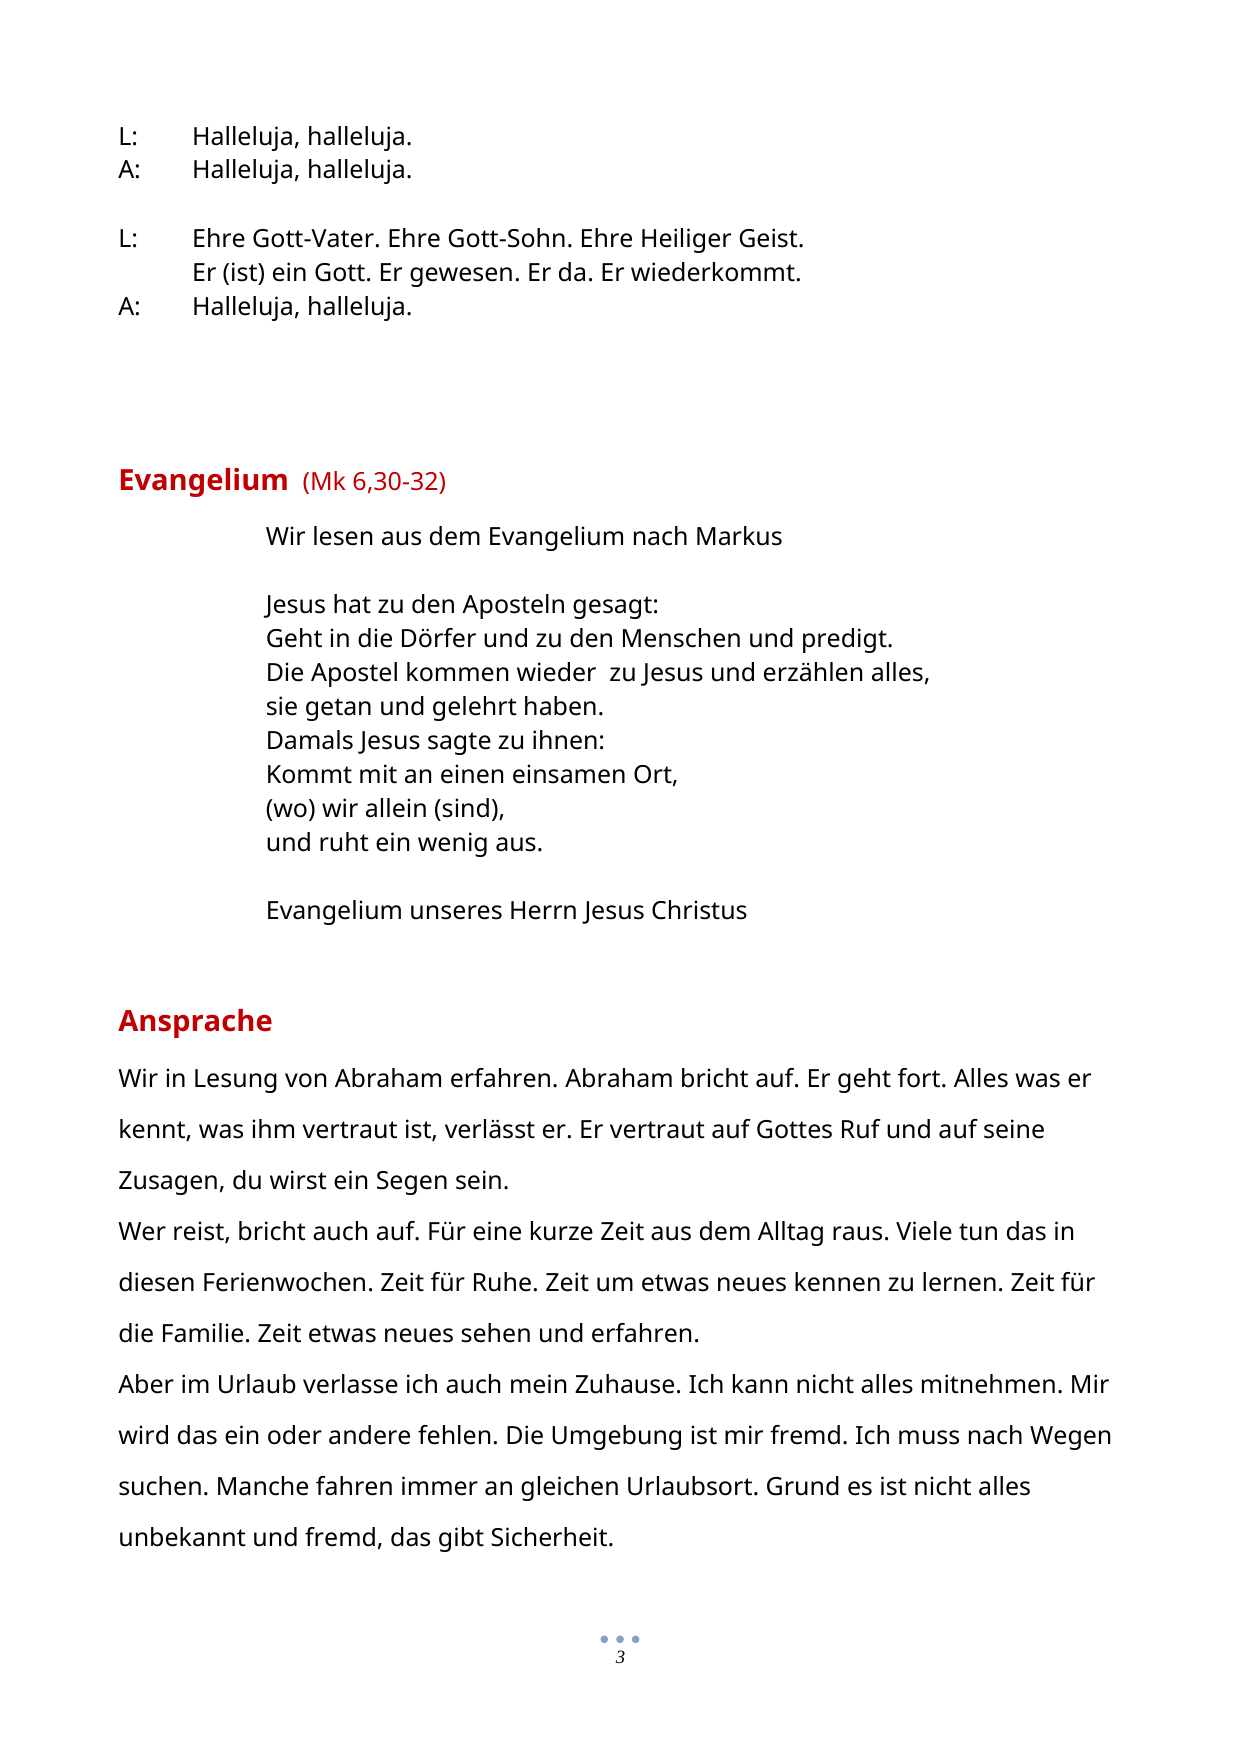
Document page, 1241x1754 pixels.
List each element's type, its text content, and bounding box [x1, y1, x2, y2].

text Wer reist, bricht auch auf. Für eine kurze Zeit aus dem Alltag raus. Viele tun das in diesen Ferienwochen. Zeit für Ruhe. Zeit um etwas neues kennen zu lernen. Zeit für die Familie. Zeit etwas neues sehen und erfahren. [118, 1213, 1122, 1349]
text sie getan und gelehrt haben. [266, 688, 1122, 723]
text Evangelium (Mk 6,30-32) [118, 459, 1122, 498]
text Er (ist) ein Gott. Er gewesen. Er da. Er wiederkommt. [118, 254, 1122, 288]
text Ansprache [118, 1001, 1122, 1040]
text Kommt mit an einen einsamen Ort, [266, 757, 1122, 791]
text und ruht ein wenig aus. [266, 825, 1122, 859]
text L: Halleluja, halleluja. [118, 118, 1122, 152]
text A: Halleluja, halleluja. [118, 288, 1122, 322]
text Die Apostel kommen wieder zu Jesus und erzählen alles, [266, 654, 1122, 688]
text Jesus hat zu den Aposteln gesagt: [266, 586, 1122, 620]
text Aber im Urlaub verlasse ich auch mein Zuhause. Ich kann nicht alles mitnehmen. Mir wird das ein oder andere fehlen. Die Umgebung ist mir fremd. Ich muss nach Wegen suchen. Manche fahren immer an gleichen Urlaubsort. Grund es ist nicht alles unbekannt und fremd, das gibt Sicherheit. [118, 1366, 1122, 1554]
text Damals Jesus sagte zu ihnen: [266, 723, 1122, 757]
text (wo) wir allein (sind), [266, 791, 1122, 825]
text Geht in die Dörfer und zu den Menschen und predigt. [266, 620, 1122, 654]
text L: Ehre Gott-Vater. Ehre Gott-Sohn. Ehre Heiliger Geist. [118, 220, 1122, 254]
text A: Halleluja, halleluja. [118, 152, 1122, 186]
text Evangelium unseres Herrn Jesus Christus [192, 893, 1122, 927]
text Wir in Lesung von Abraham erfahren. Abraham bricht auf. Er geht fort. Alles was er kennt, was ihm vertraut ist, verlässt er. Er vertraut auf Gottes Ruf und auf seine Zusagen, du wirst ein Segen sein. [118, 1060, 1122, 1196]
text Wir lesen aus dem Evangelium nach Markus [118, 518, 1122, 552]
